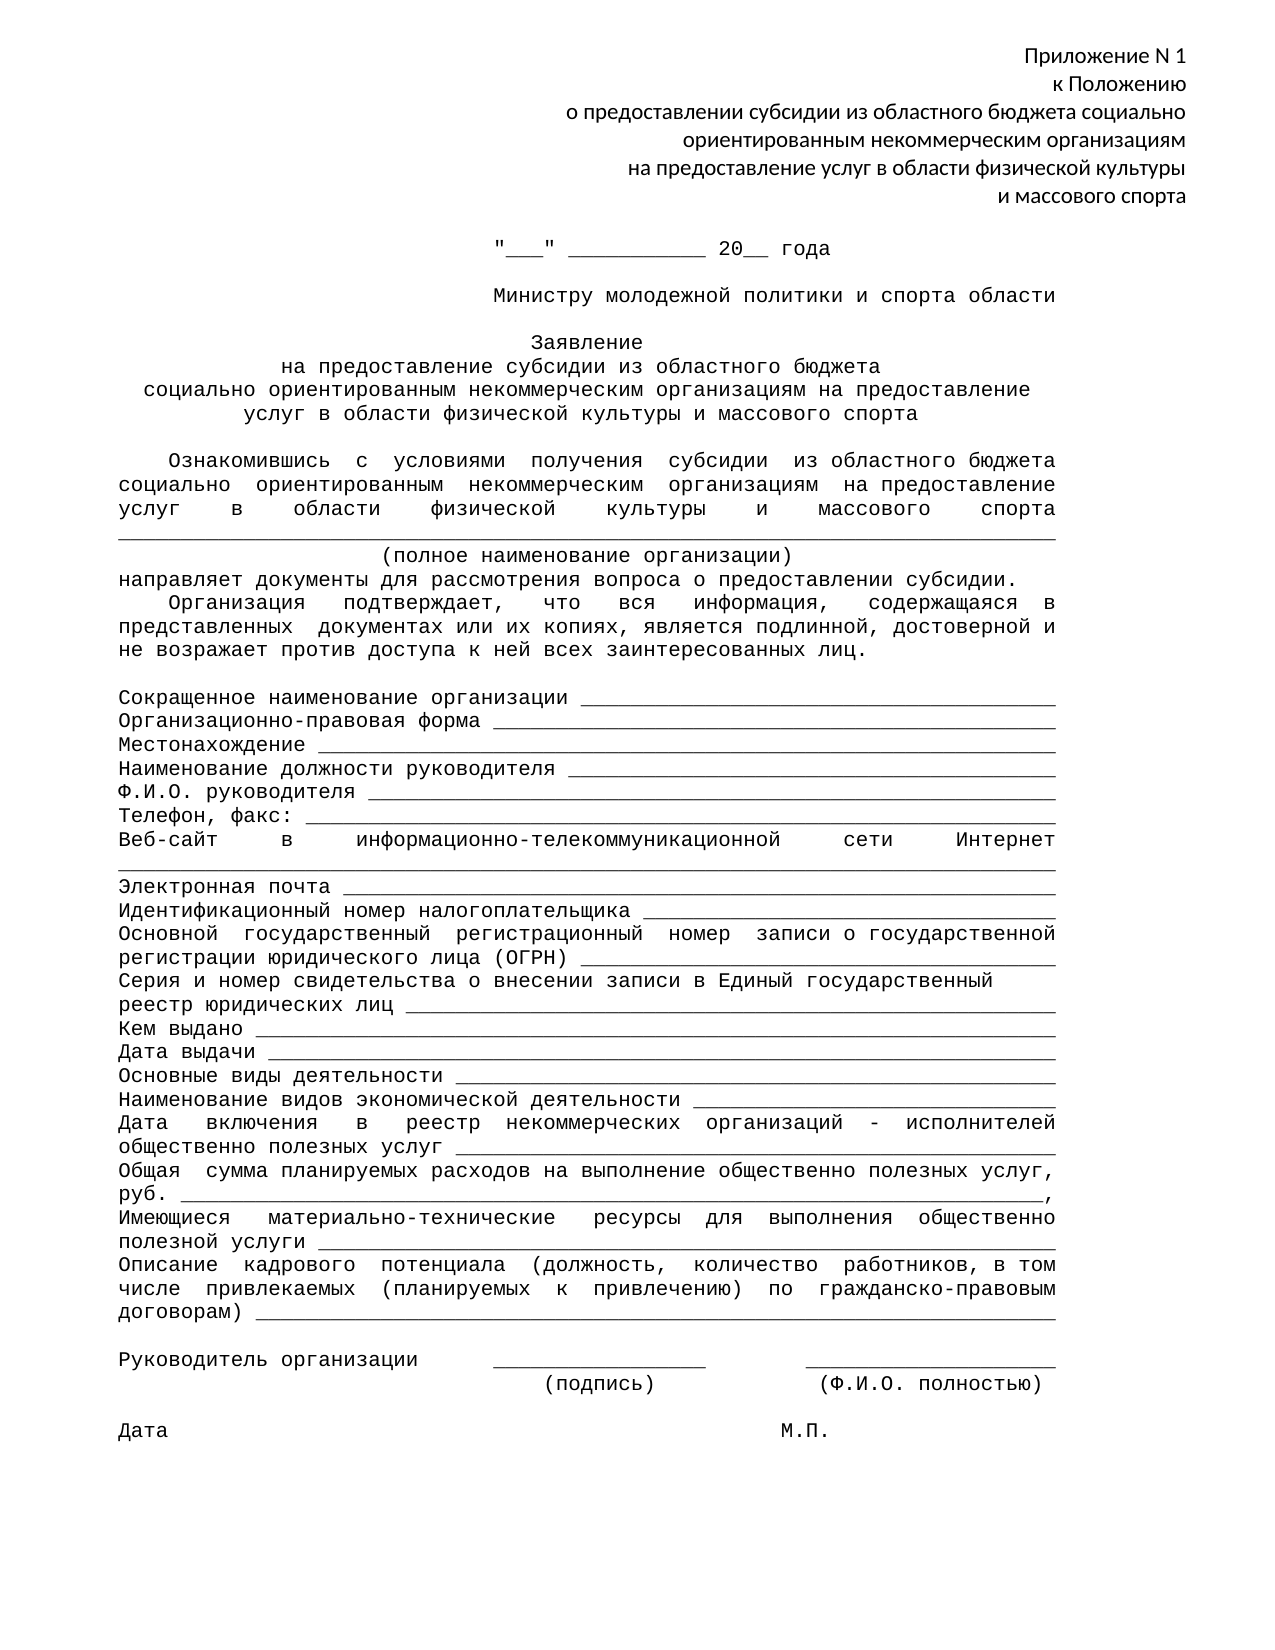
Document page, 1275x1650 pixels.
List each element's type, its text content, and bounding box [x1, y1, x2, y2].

text Наименование видов экономической деятельности _____________________________ [118, 1089, 1186, 1112]
text ___________________________________________________________________________ [118, 852, 1186, 876]
text Организация подтверждает, что вся информация, содержащаяся в [118, 592, 1186, 616]
text на предоставление субсидии из областного бюджета [118, 356, 1186, 379]
text полезной услуги ___________________________________________________________ [118, 1231, 1186, 1254]
text представленных документах или их копиях, является подлинной, достоверной и [118, 616, 1186, 639]
text социально ориентированным некоммерческим организациям на предоставление [118, 379, 1186, 403]
text услуг в области физической культуры и массового спорта [118, 403, 1186, 427]
text к Положению [118, 69, 1186, 97]
text социально ориентированным некоммерческим организациям на предоставление [118, 474, 1186, 498]
text Приложение N 1 [118, 41, 1186, 69]
text Телефон, факс: ____________________________________________________________ [118, 805, 1186, 829]
text числе привлекаемых (планируемых к привлечению) по гражданско-правовым [118, 1278, 1186, 1302]
text Основной государственный регистрационный номер записи о государственной [118, 923, 1186, 947]
text на предоставление услуг в области физической культуры [118, 153, 1186, 181]
text "___" ___________ 20__ года [118, 237, 1186, 261]
text о предоставлении субсидии из областного бюджета социально [118, 97, 1186, 125]
text Дата выдачи _______________________________________________________________ [118, 1041, 1186, 1065]
text договорам) ________________________________________________________________ [118, 1302, 1186, 1325]
text ___________________________________________________________________________ [118, 521, 1186, 545]
text ориентированным некоммерческим организациям [118, 125, 1186, 153]
text Министру молодежной политики и спорта области [118, 285, 1186, 308]
text и массового спорта [118, 181, 1186, 209]
text руб. _____________________________________________________________________, [118, 1183, 1186, 1207]
text Местонахождение ___________________________________________________________ [118, 734, 1186, 758]
text Идентификационный номер налогоплательщика _________________________________ [118, 899, 1186, 923]
text Организационно-правовая форма _____________________________________________ [118, 710, 1186, 734]
text Дата М.П. [118, 1420, 1186, 1443]
text Описание кадрового потенциала (должность, количество работников, в том [118, 1254, 1186, 1278]
text Ф.И.О. руководителя _______________________________________________________ [118, 781, 1186, 805]
text Имеющиеся материально-технические ресурсы для выполнения общественно [118, 1207, 1186, 1231]
text Ознакомившись с условиями получения субсидии из областного бюджета [118, 450, 1186, 474]
text Сокращенное наименование организации ______________________________________ [118, 687, 1186, 710]
text услуг в области физической культуры и массового спорта [118, 498, 1186, 521]
text направляет документы для рассмотрения вопроса о предоставлении субсидии. [118, 568, 1186, 592]
text Дата включения в реестр некоммерческих организаций - исполнителей [118, 1112, 1186, 1136]
text Электронная почта _________________________________________________________ [118, 876, 1186, 899]
text регистрации юридического лица (ОГРН) ______________________________________ [118, 947, 1186, 971]
text общественно полезных услуг ________________________________________________ [118, 1136, 1186, 1160]
text не возражает против доступа к ней всех заинтересованных лиц. [118, 639, 1186, 663]
text Заявление [118, 332, 1186, 356]
text Руководитель организации _________________ ____________________ [118, 1349, 1186, 1372]
text Общая сумма планируемых расходов на выполнение общественно полезных услуг, [118, 1160, 1186, 1183]
text Наименование должности руководителя _______________________________________ [118, 758, 1186, 781]
text (полное наименование организации) [118, 545, 1186, 568]
text Веб-сайт в информационно-телекоммуникационной сети Интернет [118, 829, 1186, 852]
text Серия и номер свидетельства о внесении записи в Единый государственный [118, 971, 1186, 994]
text Основные виды деятельности ________________________________________________ [118, 1065, 1186, 1089]
text реестр юридических лиц ____________________________________________________ [118, 994, 1186, 1018]
text Кем выдано ________________________________________________________________ [118, 1018, 1186, 1041]
text (подпись) (Ф.И.О. полностью) [118, 1372, 1186, 1396]
